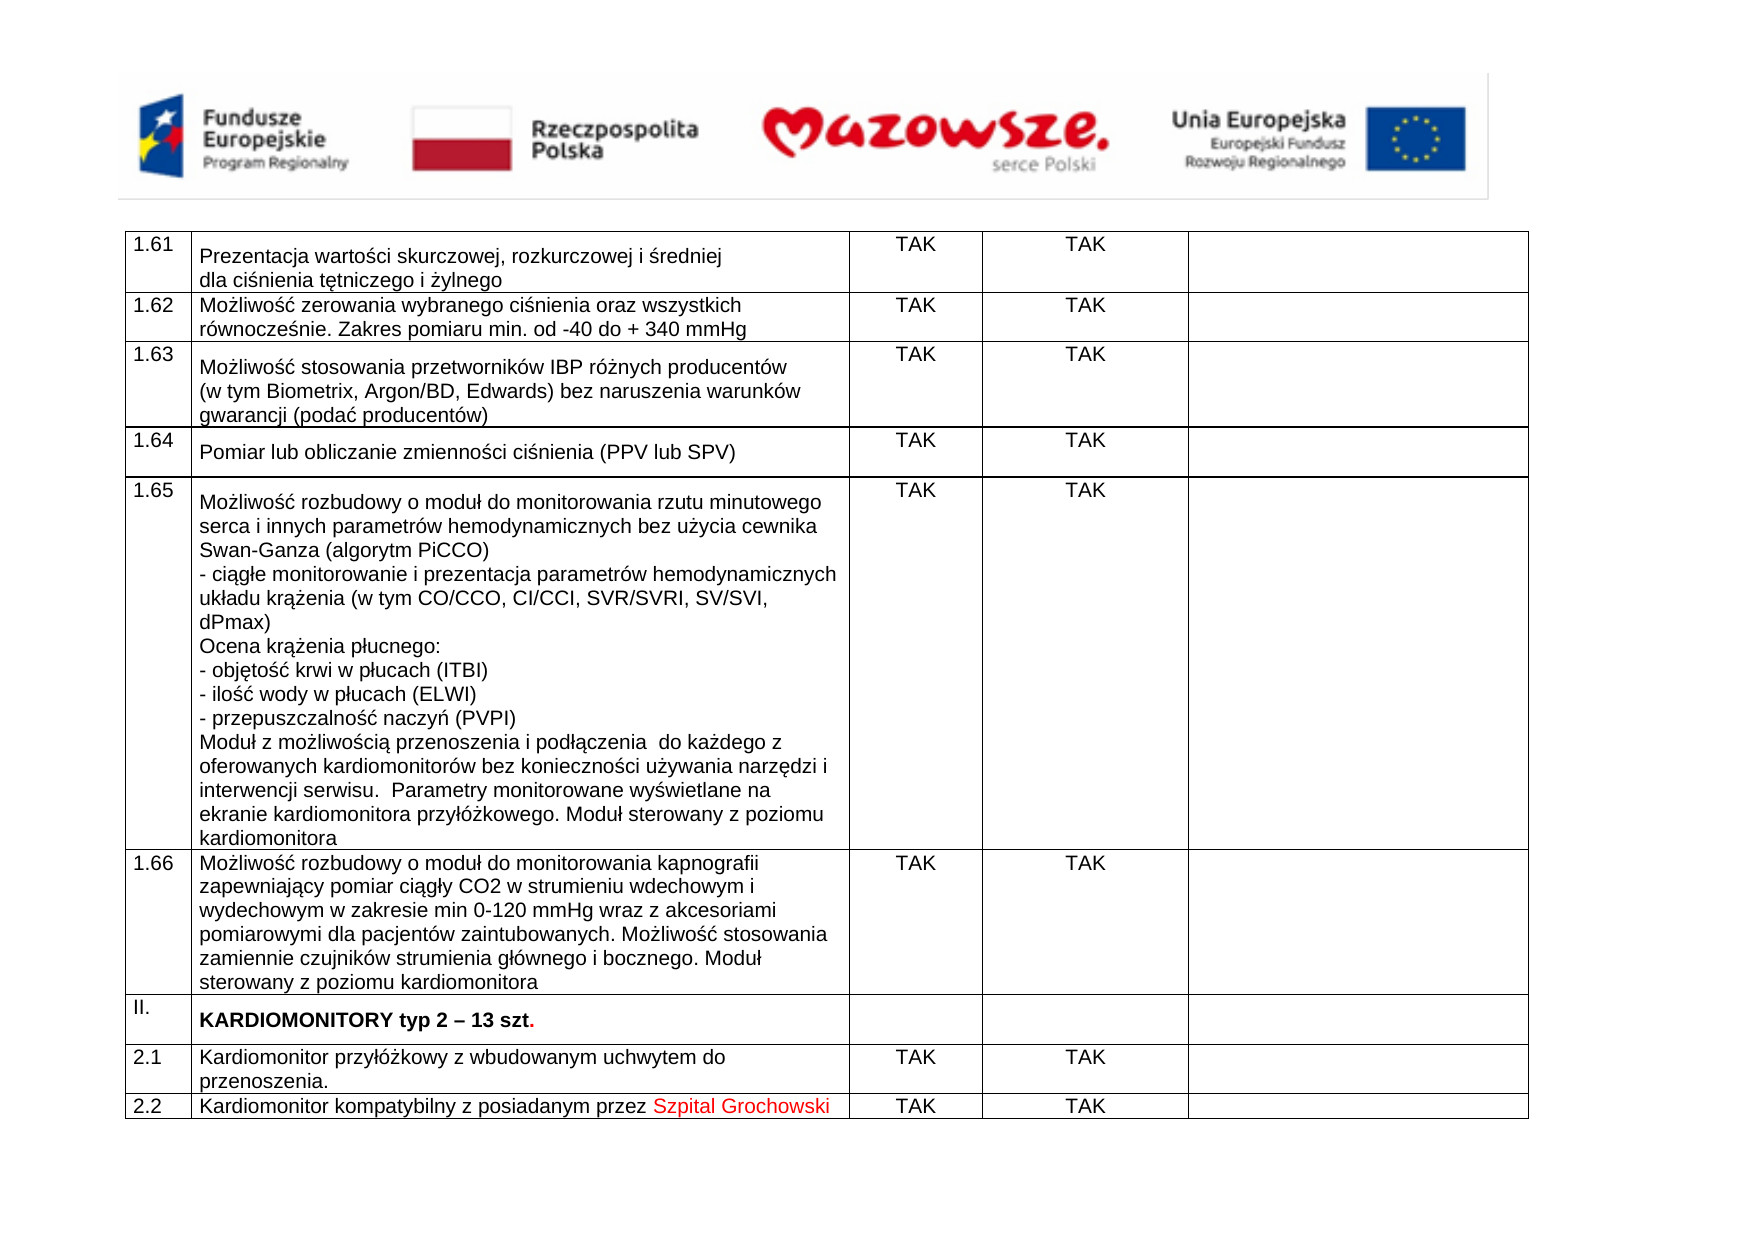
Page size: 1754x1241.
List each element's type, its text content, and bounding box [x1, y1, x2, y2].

table_cell Możliwość zerowania wybranego ciśnienia oraz wszystkich równocześnie. Zakres pomiaru min. od -40 do + 340 mmHg [192, 293, 849, 341]
table_cell 1.66 [126, 850, 191, 994]
table_cell [850, 995, 982, 1044]
table_cell [983, 995, 1188, 1044]
table_cell TAK [850, 1094, 982, 1118]
table_cell [1189, 232, 1528, 292]
table_cell TAK [983, 478, 1188, 849]
table_cell TAK [983, 232, 1188, 292]
table_cell TAK [983, 428, 1188, 476]
table_cell TAK [983, 1045, 1188, 1093]
table_cell Możliwość rozbudowy o moduł do monitorowania rzutu minutowego serca i innych parametrów hemodynamicznych bez użycia cewnika Swan-Ganza (algorytm PiCCO) - ciągłe monitorowanie i prezentacja parametrów hemodynamicznych układu krążenia (w tym CO/CCO, CI/CCI, SVR/SVRI, SV/SVI, dPmax) Ocena krążenia płucnego: - objętość krwi w płucach (ITBI) - ilość wody w płucach (ELWI) - przepuszczalność naczyń (PVPI) Moduł z możliwością przenoszenia i podłączenia do każdego z oferowanych kardiomonitorów bez konieczności używania narzędzi i interwencji serwisu. Parametry monitorowane wyświetlane na ekranie kardiomonitora przyłóżkowego. Moduł sterowany z poziomu kardiomonitora [192, 478, 849, 849]
table_cell TAK [850, 293, 982, 341]
table_cell [1189, 1094, 1528, 1118]
table_cell 2.1 [126, 1045, 191, 1093]
table_cell TAK [850, 232, 982, 292]
table_cell TAK [850, 1045, 982, 1093]
table_cell [1189, 478, 1528, 849]
table_cell [1189, 293, 1528, 341]
table_cell KARDIOMONITORY typ 2 – 13 szt. [192, 995, 849, 1044]
table_cell [1189, 342, 1528, 426]
table_cell TAK [983, 342, 1188, 426]
table_cell Kardiomonitor przyłóżkowy z wbudowanym uchwytem do przenoszenia. [192, 1045, 849, 1093]
table_cell 1.64 [126, 428, 191, 476]
picture [118, 73, 1491, 202]
table_cell TAK [850, 478, 982, 849]
table_cell 1.63 [126, 342, 191, 426]
table_cell TAK [850, 850, 982, 994]
table_cell TAK [850, 428, 982, 476]
table_cell 1.61 [126, 232, 191, 292]
table_cell 2.2 [126, 1094, 191, 1118]
table_cell TAK [983, 1094, 1188, 1118]
table_cell 1.65 [126, 478, 191, 849]
table_cell 1.62 [126, 293, 191, 341]
table_cell TAK [983, 850, 1188, 994]
table_cell [1189, 995, 1528, 1044]
table_cell TAK [850, 342, 982, 426]
table_cell Możliwość rozbudowy o moduł do monitorowania kapnografii zapewniający pomiar ciągły CO2 w strumieniu wdechowym i wydechowym w zakresie min 0-120 mmHg wraz z akcesoriami pomiarowymi dla pacjentów zaintubowanych. Możliwość stosowania zamiennie czujników strumienia głównego i bocznego. Moduł sterowany z poziomu kardiomonitora [192, 850, 849, 994]
table_cell [1189, 428, 1528, 476]
table_cell TAK [983, 293, 1188, 341]
table_cell [1189, 1045, 1528, 1093]
table_cell II. [126, 995, 191, 1044]
table_cell Pomiar lub obliczanie zmienności ciśnienia (PPV lub SPV) [192, 428, 849, 476]
table_cell Prezentacja wartości skurczowej, rozkurczowej i średniej dla ciśnienia tętniczego i żylnego [192, 232, 849, 292]
table_cell [1189, 850, 1528, 994]
table_cell Możliwość stosowania przetworników IBP różnych producentów (w tym Biometrix, Argon/BD, Edwards) bez naruszenia warunków gwarancji (podać producentów) [192, 342, 849, 426]
